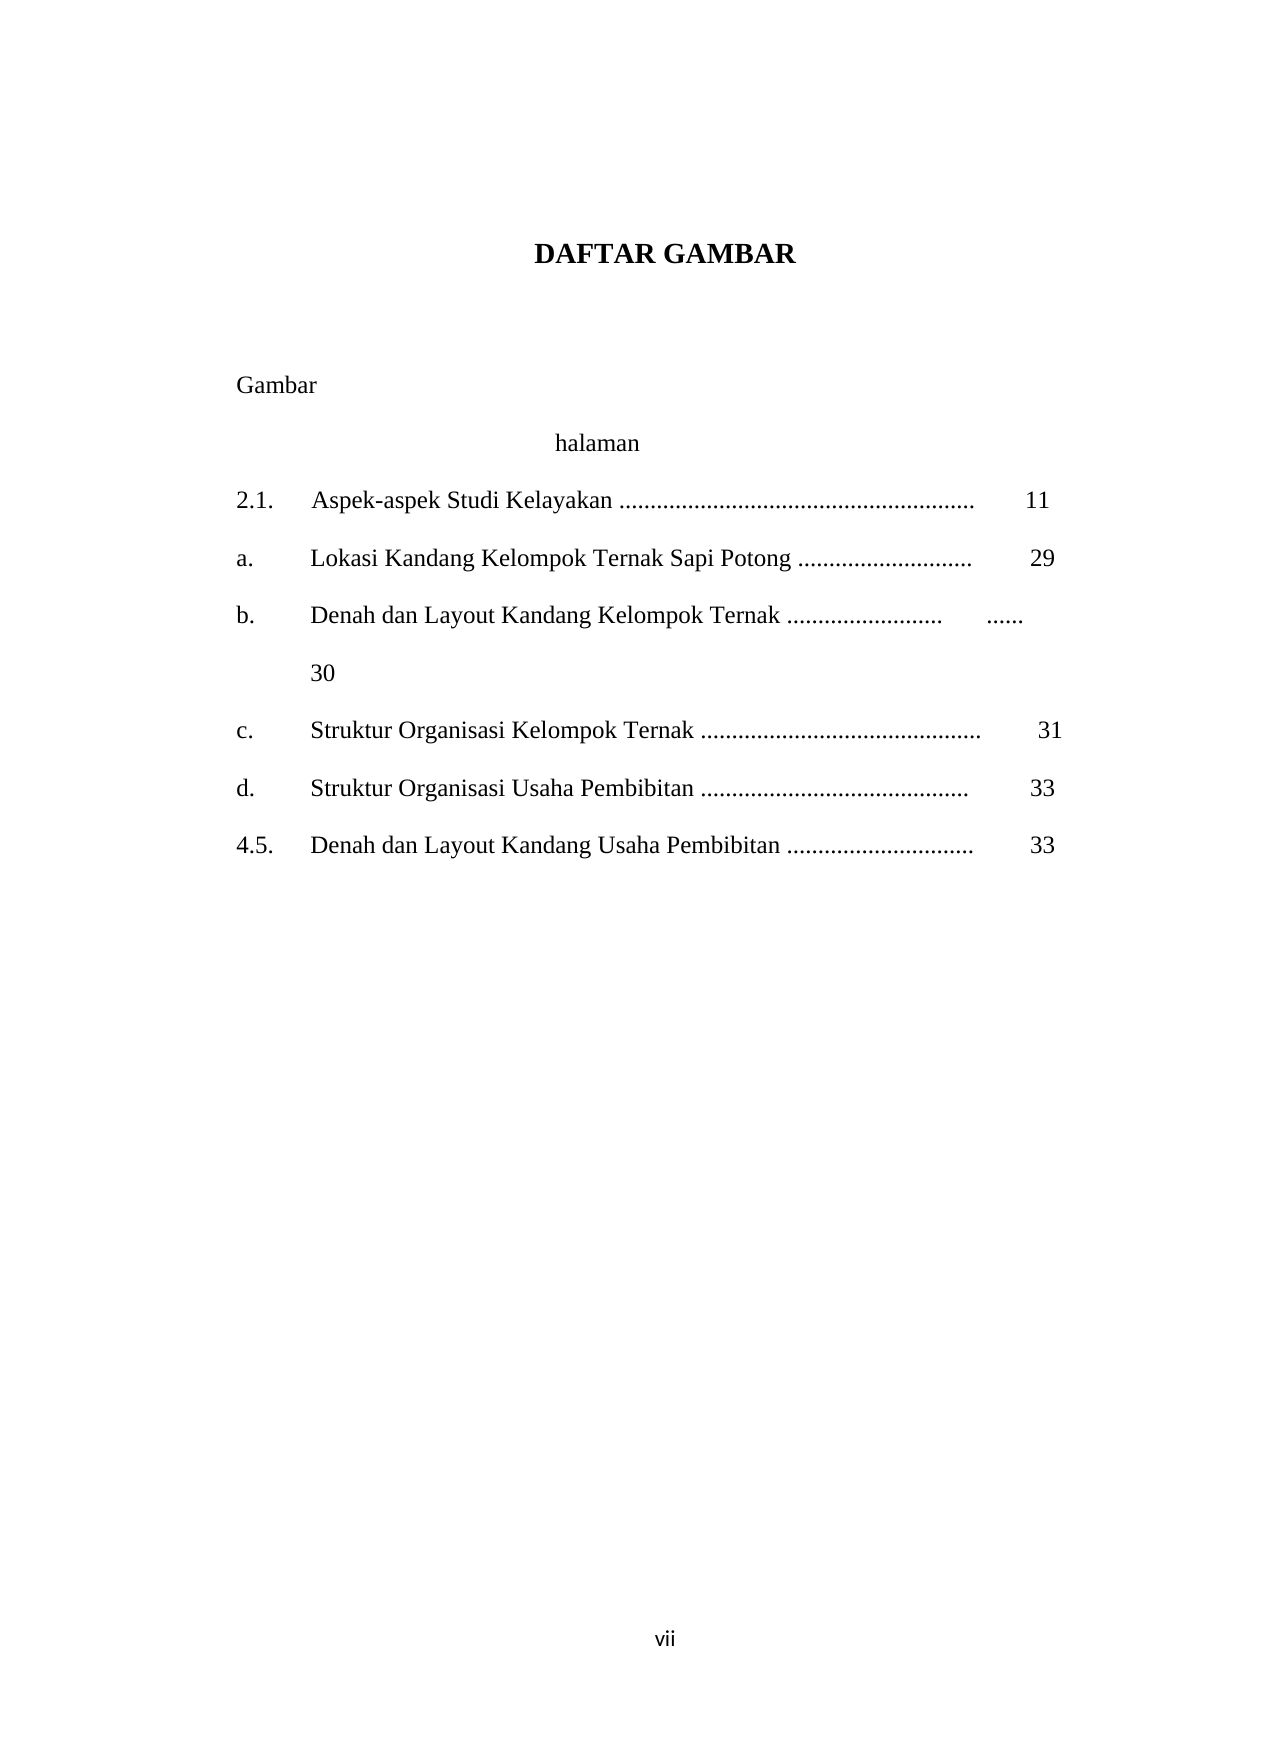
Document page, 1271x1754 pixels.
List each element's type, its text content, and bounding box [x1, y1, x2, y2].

list Lokasi Kandang Kelompok Ternak Sapi Potong ............................ 29 [236, 543, 1094, 572]
list Denah dan Layout Kandang Usaha Pembibitan .............................. 33 [236, 830, 1094, 859]
list Aspek-aspek Studi Kelayakan ......................................................... 11 [236, 485, 1094, 514]
list Denah dan Layout Kandang Kelompok Ternak ......................... ...... 30 [236, 600, 1094, 687]
text Gambar halaman [236, 370, 1094, 457]
list Struktur Organisasi Kelompok Ternak ............................................. 31 [236, 715, 1094, 744]
text DAFTAR GAMBAR [236, 236, 1094, 270]
list Struktur Organisasi Usaha Pembibitan ........................................... 33 [236, 773, 1094, 802]
